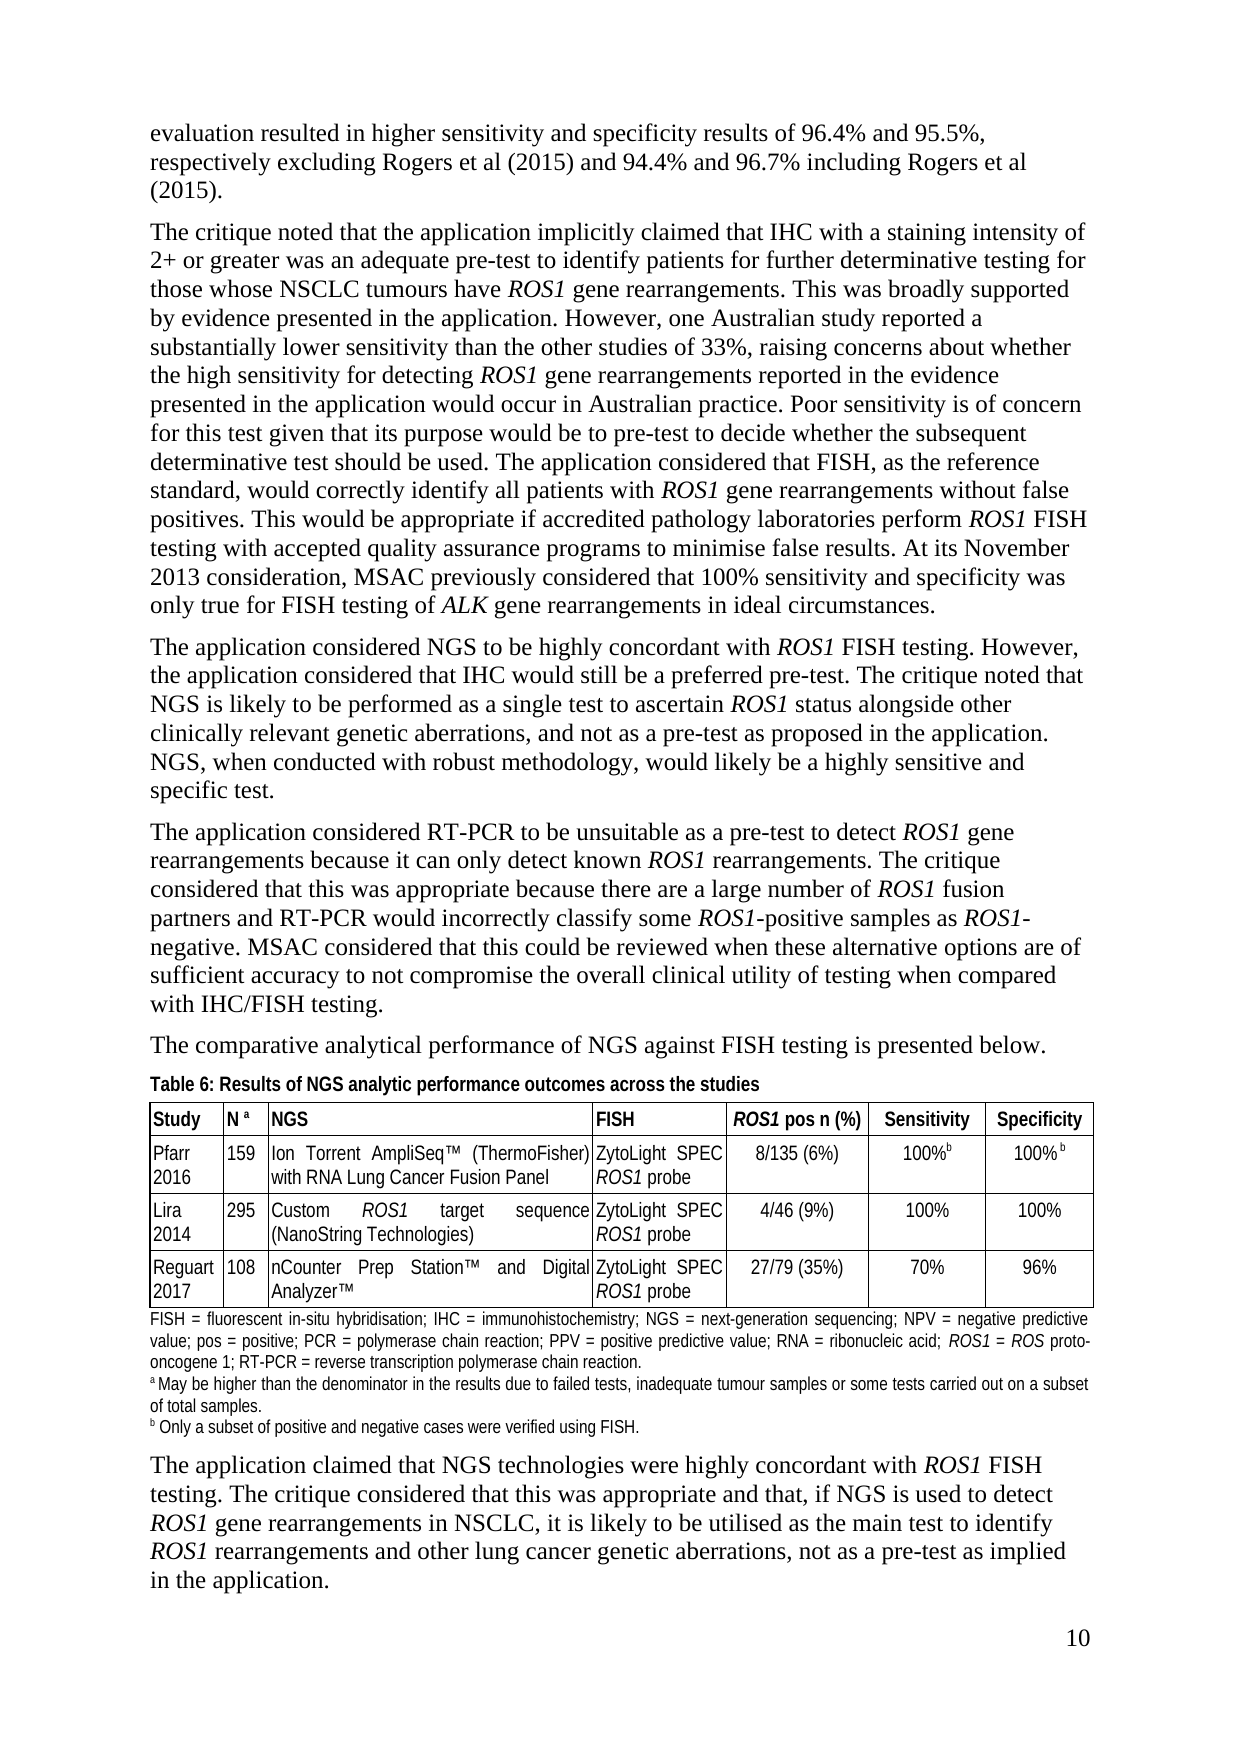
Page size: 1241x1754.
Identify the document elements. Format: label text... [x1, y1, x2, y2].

table_header ROS1 pos n (%) [727, 1103, 868, 1135]
table_header N a [224, 1103, 268, 1135]
table_header FISH [593, 1103, 726, 1135]
table_cell 8/135 (6%) [727, 1136, 868, 1193]
subtitle Table 6: Results of NGS analytic performance outcomes across the studies [150, 1072, 1090, 1096]
text The application considered NGS to be highly concordant with ROS1 FISH testing. However, the application considered that IHC would still be a preferred pre-test. The critique noted that NGS is likely to be performed as a single test to ascertain ROS1 status alongside other clinically relevant genetic aberrations, and not as a pre-test as proposed in the application. NGS, when conducted with robust methodology, would likely be a highly sensitive and specific test. [150, 632, 1090, 804]
table_cell 70% [869, 1251, 985, 1307]
table_cell ZytoLight SPEC ROS1 probe [593, 1194, 726, 1250]
text b Only a subset of positive and negative cases were verified using FISH. [150, 1416, 1090, 1438]
table_header Specificity [986, 1103, 1093, 1135]
table_header NGS [269, 1103, 592, 1135]
table_cell 100% b [986, 1136, 1093, 1193]
table_cell Lira 2014 [151, 1194, 223, 1250]
table_cell 100%b [869, 1136, 985, 1193]
table_cell Pfarr 2016 [151, 1136, 223, 1193]
text The critique noted that the application implicitly claimed that IHC with a staining intensity of 2+ or greater was an adequate pre-test to identify patients for further determinative testing for those whose NSCLC tumours have ROS1 gene rearrangements. This was broadly supported by evidence presented in the application. However, one Australian study reported a substantially lower sensitivity than the other studies of 33%, raising concerns about whether the high sensitivity for detecting ROS1 gene rearrangements reported in the evidence presented in the application would occur in Australian practice. Poor sensitivity is of concern for this test given that its purpose would be to pre-test to decide whether the subsequent determinative test should be used. The application considered that FISH, as the reference standard, would correctly identify all patients with ROS1 gene rearrangements without false positives. This would be appropriate if accredited pathology laboratories perform ROS1 FISH testing with accepted quality assurance programs to minimise false results. At its November 2013 consideration, MSAC previously considered that 100% sensitivity and specificity was only true for FISH testing of ALK gene rearrangements in ideal circumstances. [150, 217, 1090, 619]
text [150, 118, 1090, 204]
text a May be higher than the denominator in the results due to failed tests, inadequate tumour samples or some tests carried out on a subset of total samples. [150, 1373, 1090, 1416]
text The application claimed that NGS technologies were highly concordant with ROS1 FISH testing. The critique considered that this was appropriate and that, if NGS is used to detect ROS1 gene rearrangements in NSCLC, it is likely to be utilised as the main test to identify ROS1 rearrangements and other lung cancer genetic aberrations, not as a pre-test as implied in the application. [150, 1450, 1090, 1594]
table_cell ZytoLight SPEC ROS1 probe [593, 1251, 726, 1307]
table_cell 159 [224, 1136, 268, 1193]
table_cell Ion Torrent AmpliSeq™ (ThermoFisher) with RNA Lung Cancer Fusion Panel [269, 1136, 592, 1193]
table_cell ZytoLight SPEC ROS1 probe [593, 1136, 726, 1193]
table_cell 295 [224, 1194, 268, 1250]
table_cell 100% [986, 1194, 1093, 1250]
table_cell nCounter Prep Station™ and Digital Analyzer™ [269, 1251, 592, 1307]
table_cell 108 [224, 1251, 268, 1307]
table_header Sensitivity [869, 1103, 985, 1135]
table_cell Reguart 2017 [151, 1251, 223, 1307]
text The comparative analytical performance of NGS against FISH testing is presented below. [150, 1031, 1090, 1059]
text FISH = fluorescent in-situ hybridisation; IHC = immunohistochemistry; NGS = next-generation sequencing; NPV = negative predictive value; pos = positive; PCR = polymerase chain reaction; PPV = positive predictive value; RNA = ribonucleic acid; ROS1 = ROS proto-oncogene 1; RT-PCR = reverse transcription polymerase chain reaction. [150, 1308, 1090, 1373]
table_cell 4/46 (9%) [727, 1194, 868, 1250]
table_cell 27/79 (35%) [727, 1251, 868, 1307]
text The application considered RT-PCR to be unsuitable as a pre-test to detect ROS1 gene rearrangements because it can only detect known ROS1 rearrangements. The critique considered that this was appropriate because there are a large number of ROS1 fusion partners and RT-PCR would incorrectly classify some ROS1-positive samples as ROS1-negative. MSAC considered that this could be reviewed when these alternative options are of sufficient accuracy to not compromise the overall clinical utility of testing when compared with IHC/FISH testing. [150, 817, 1090, 1018]
table_cell Custom ROS1 target sequence (NanoString Technologies) [269, 1194, 592, 1250]
table_cell 96% [986, 1251, 1093, 1307]
table_cell 100% [869, 1194, 985, 1250]
table_header Study [151, 1103, 223, 1135]
